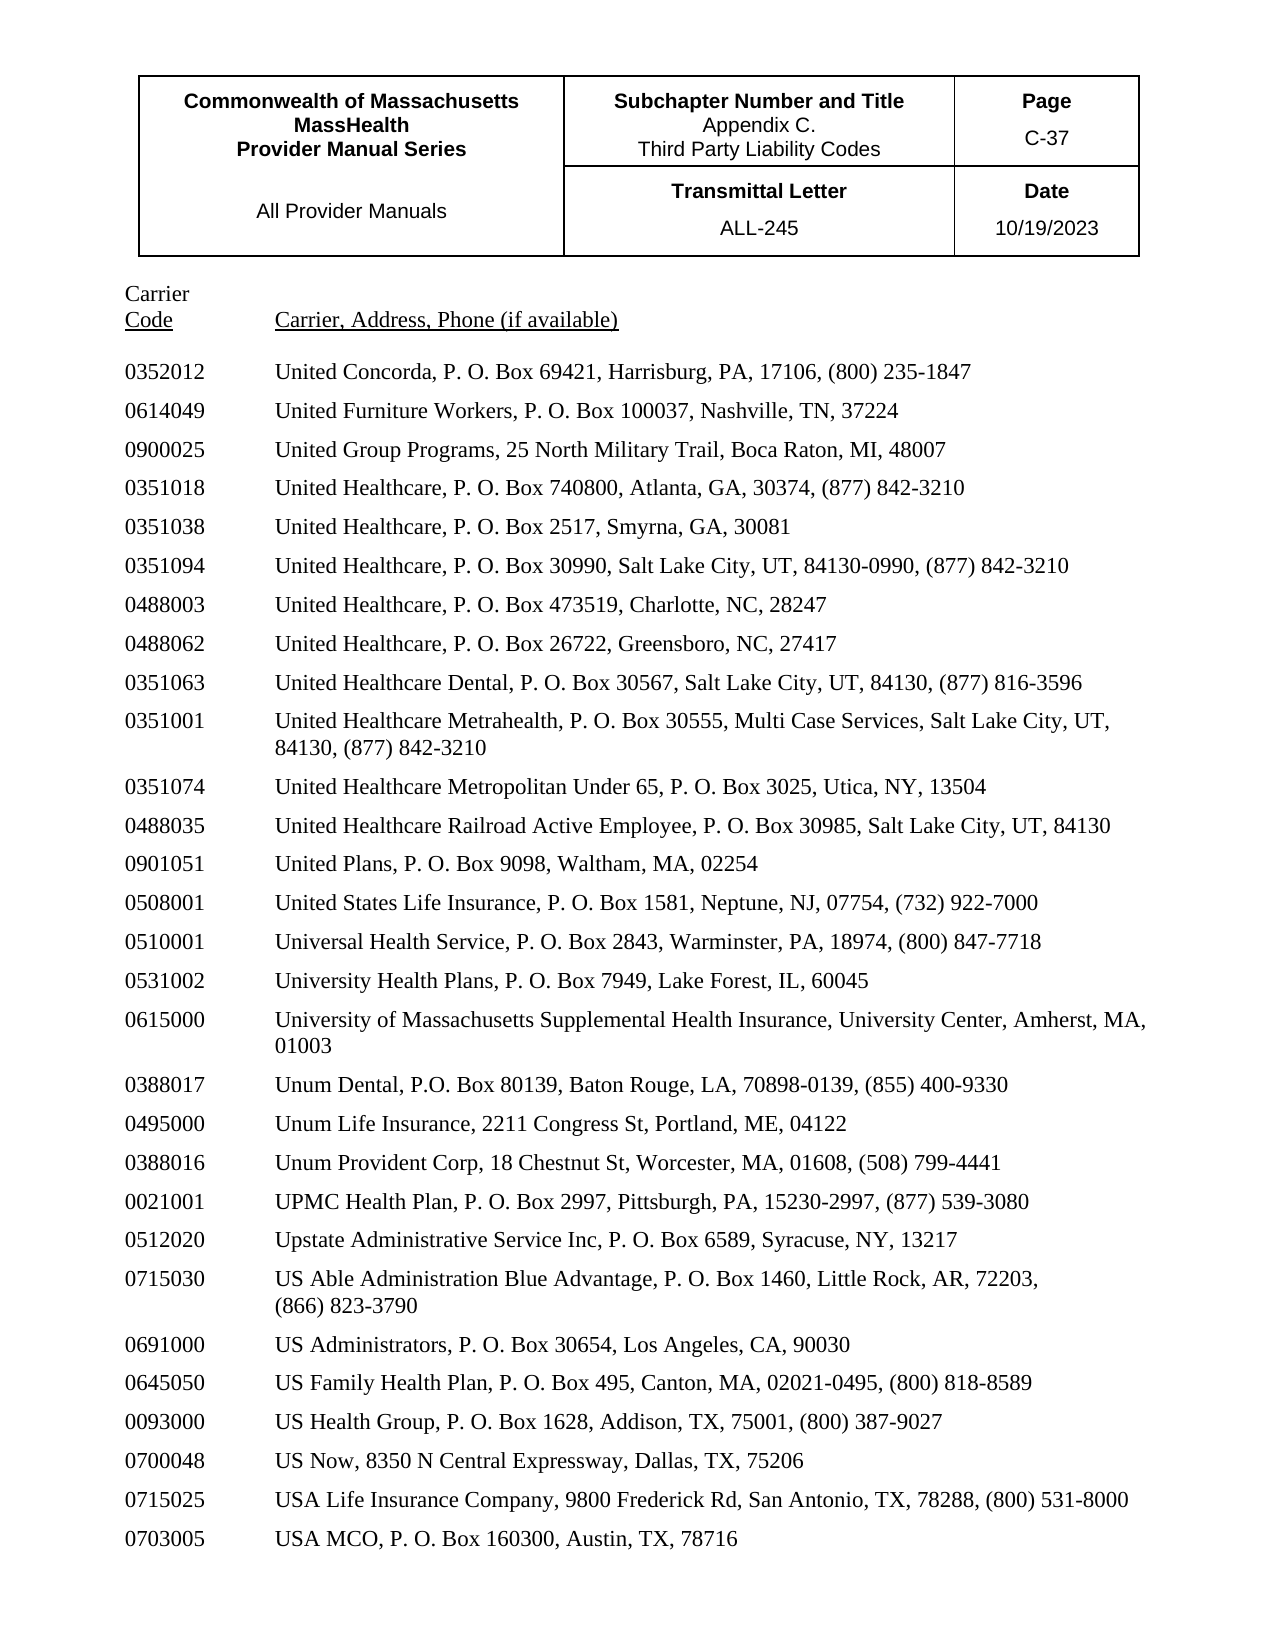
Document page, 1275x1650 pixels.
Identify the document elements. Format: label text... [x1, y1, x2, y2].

text 0388016 Unum Provident Corp, 18 Chestnut St, Worcester, MA, 01608, (508) 799-4441 [124, 1149, 1151, 1175]
text 0615000 University of Massachusetts Supplemental Health Insurance, University Center, Amherst, MA, 01003 [124, 1006, 1151, 1059]
text 0508001 United States Life Insurance, P. O. Box 1581, Neptune, NJ, 07754, (732) 922-7000 [124, 889, 1151, 916]
text 0488003 United Healthcare, P. O. Box 473519, Charlotte, NC, 28247 [124, 591, 1151, 617]
text 0691000 US Administrators, P. O. Box 30654, Los Angeles, CA, 90030 [124, 1331, 1151, 1357]
text 0531002 University Health Plans, P. O. Box 7949, Lake Forest, IL, 60045 [124, 967, 1151, 993]
text 0351074 United Healthcare Metropolitan Under 65, P. O. Box 3025, Utica, NY, 13504 [124, 773, 1151, 799]
text (866) 823-3790 [199, 1292, 1151, 1318]
text 0488062 United Healthcare, P. O. Box 26722, Greensboro, NC, 27417 [124, 630, 1151, 656]
text 0495000 Unum Life Insurance, 2211 Congress St, Portland, ME, 04122 [124, 1110, 1151, 1136]
text 0900025 United Group Programs, 25 North Military Trail, Boca Raton, MI, 48007 [124, 436, 1151, 462]
text 0715030 US Able Administration Blue Advantage, P. O. Box 1460, Little Rock, AR, 72203, [124, 1265, 1151, 1292]
text 0351038 United Healthcare, P. O. Box 2517, Smyrna, GA, 30081 [124, 513, 1151, 540]
text 0093000 US Health Group, P. O. Box 1628, Addison, TX, 75001, (800) 387-9027 [124, 1408, 1151, 1435]
text 0351063 United Healthcare Dental, P. O. Box 30567, Salt Lake City, UT, 84130, (877) 816-3596 [124, 669, 1151, 695]
text 0388017 Unum Dental, P.O. Box 80139, Baton Rouge, LA, 70898-0139, (855) 400-9330 [124, 1071, 1151, 1097]
text 0488035 United Healthcare Railroad Active Employee, P. O. Box 30985, Salt Lake City, UT, 84130 [124, 812, 1151, 838]
text 0510001 Universal Health Service, P. O. Box 2843, Warminster, PA, 18974, (800) 847-7718 [124, 928, 1151, 954]
text 0351018 United Healthcare, P. O. Box 740800, Atlanta, GA, 30374, (877) 842-3210 [124, 474, 1151, 501]
text 0021001 UPMC Health Plan, P. O. Box 2997, Pittsburgh, PA, 15230-2997, (877) 539-3080 [124, 1188, 1151, 1214]
text 0703005 USA MCO, P. O. Box 160300, Austin, TX, 78716 [124, 1525, 1151, 1551]
text 0645050 US Family Health Plan, P. O. Box 495, Canton, MA, 02021-0495, (800) 818-8589 [124, 1369, 1151, 1396]
text 0700048 US Now, 8350 N Central Expressway, Dallas, TX, 75206 [124, 1447, 1151, 1473]
text 0512020 Upstate Administrative Service Inc, P. O. Box 6589, Syracuse, NY, 13217 [124, 1227, 1151, 1253]
text 0352012 United Concorda, P. O. Box 69421, Harrisburg, PA, 17106, (800) 235-1847 [124, 358, 1151, 384]
text 0351094 United Healthcare, P. O. Box 30990, Salt Lake City, UT, 84130-0990, (877) 842-3210 [124, 552, 1151, 578]
text 0715025 USA Life Insurance Company, 9800 Frederick Rd, San Antonio, TX, 78288, (800) 531-8000 [124, 1486, 1151, 1512]
text 0351001 United Healthcare Metrahealth, P. O. Box 30555, Multi Case Services, Salt Lake City, UT, 84130, (877) 842-3210 [124, 708, 1151, 760]
text 0901051 United Plans, P. O. Box 9098, Waltham, MA, 02254 [124, 851, 1151, 877]
text 0614049 United Furniture Workers, P. O. Box 100037, Nashville, TN, 37224 [124, 397, 1151, 423]
